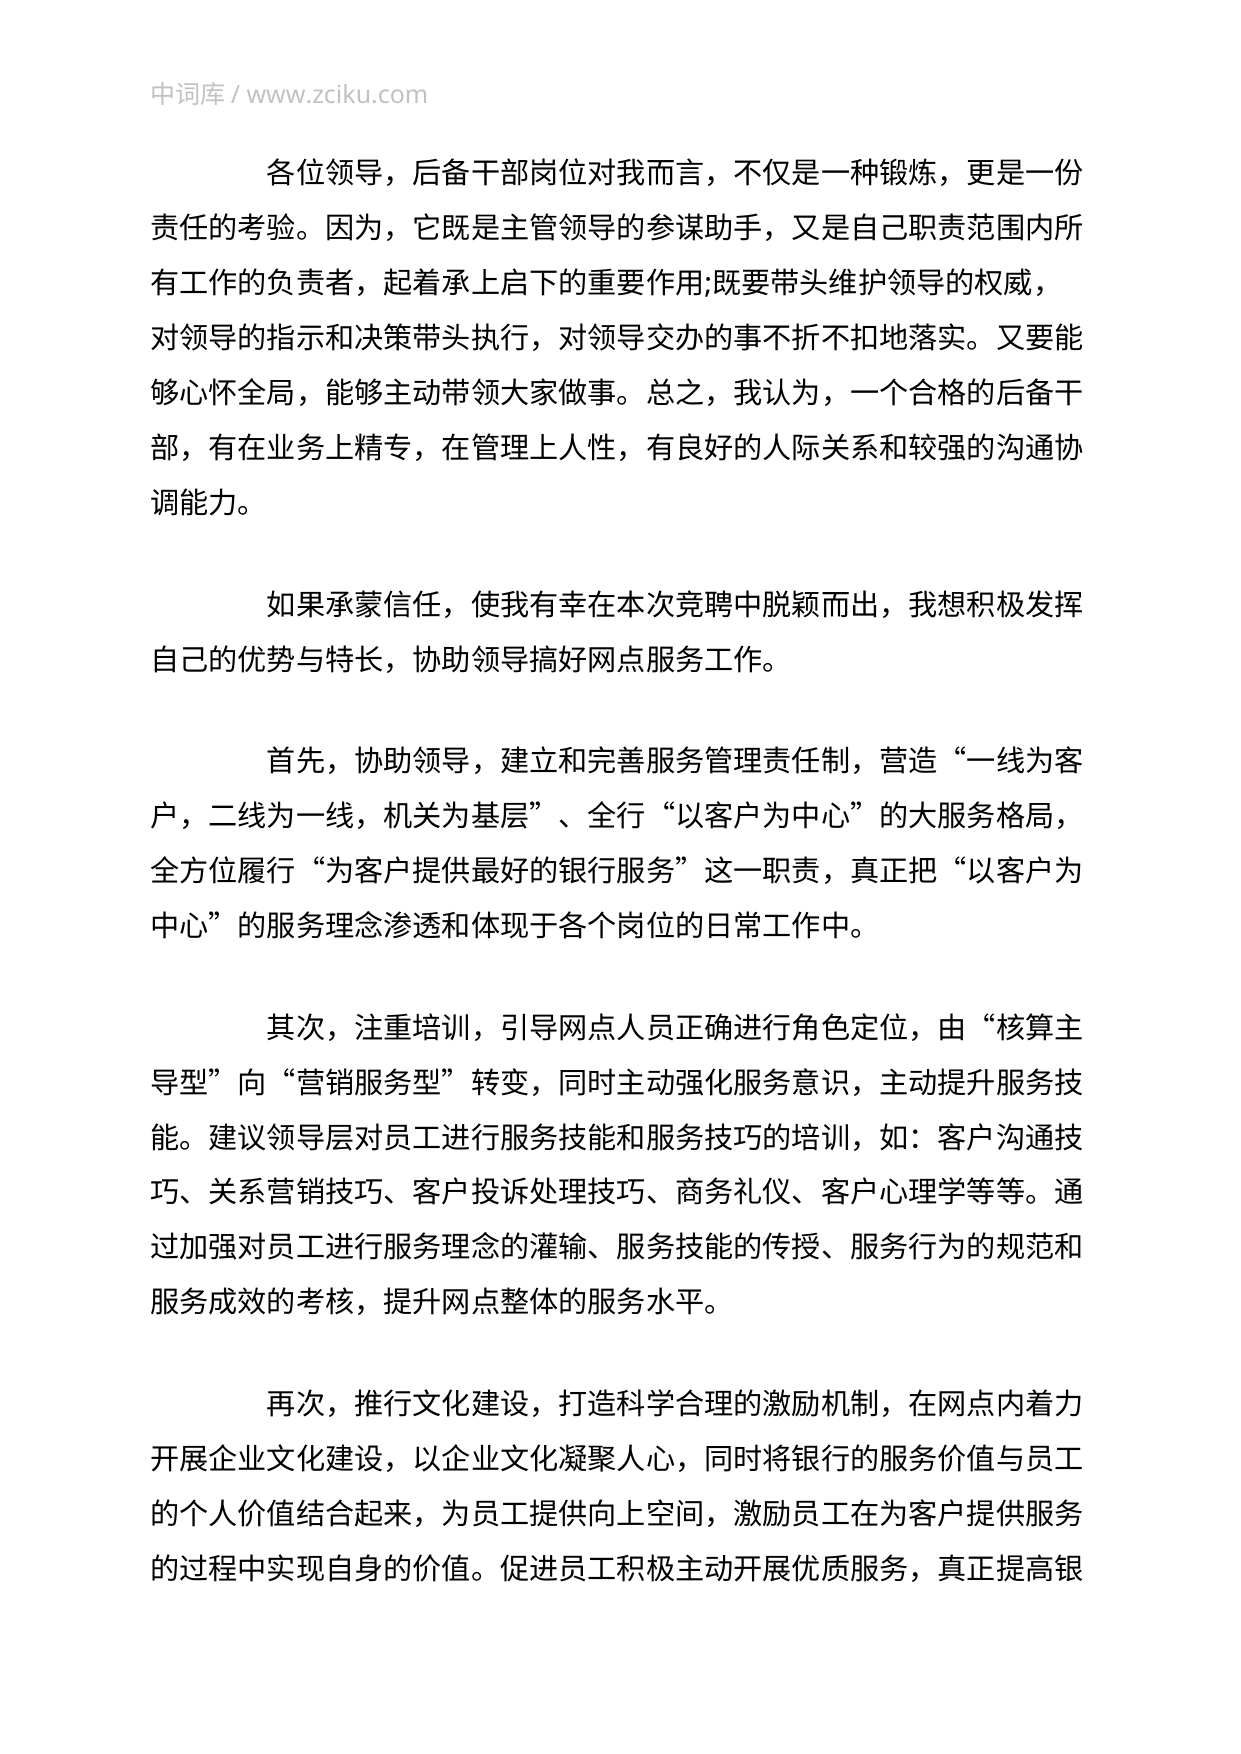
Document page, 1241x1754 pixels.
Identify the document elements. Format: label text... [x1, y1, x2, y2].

text 其次，注重培训，引导网点人员正确进行角色定位，由“核算主导型”向“营销服务型”转变，同时主动强化服务意识，主动提升服务技能。建议领导层对员工进行服务技能和服务技巧的培训，如：客户沟通技巧、关系营销技巧、客户投诉处理技巧、商务礼仪、客户心理学等等。通过加强对员工进行服务理念的灌输、服务技能的传授、服务行为的规范和服务成效的考核，提升网点整体的服务水平。 [150, 1004, 1090, 1321]
text 如果承蒙信任，使我有幸在本次竞聘中脱颖而出，我想积极发挥自己的优势与特长，协助领导搞好网点服务工作。 [150, 581, 1090, 678]
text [150, 1381, 1090, 1588]
text 各位领导，后备干部岗位对我而言，不仅是一种锻炼，更是一份责任的考验。因为，它既是主管领导的参谋助手，又是自己职责范围内所有工作的负责者，起着承上启下的重要作用;既要带头维护领导的权威，对领导的指示和决策带头执行，对领导交办的事不折不扣地落实。又要能够心怀全局，能够主动带领大家做事。总之，我认为，一个合格的后备干部，有在业务上精专，在管理上人性，有良好的人际关系和较强的沟通协调能力。 [150, 150, 1090, 522]
text 首先，协助领导，建立和完善服务管理责任制，营造“一线为客户，二线为一线，机关为基层”、全行“以客户为中心”的大服务格局，全方位履行“为客户提供最好的银行服务”这一职责，真正把“以客户为中心”的服务理念渗透和体现于各个岗位的日常工作中。 [150, 738, 1090, 945]
